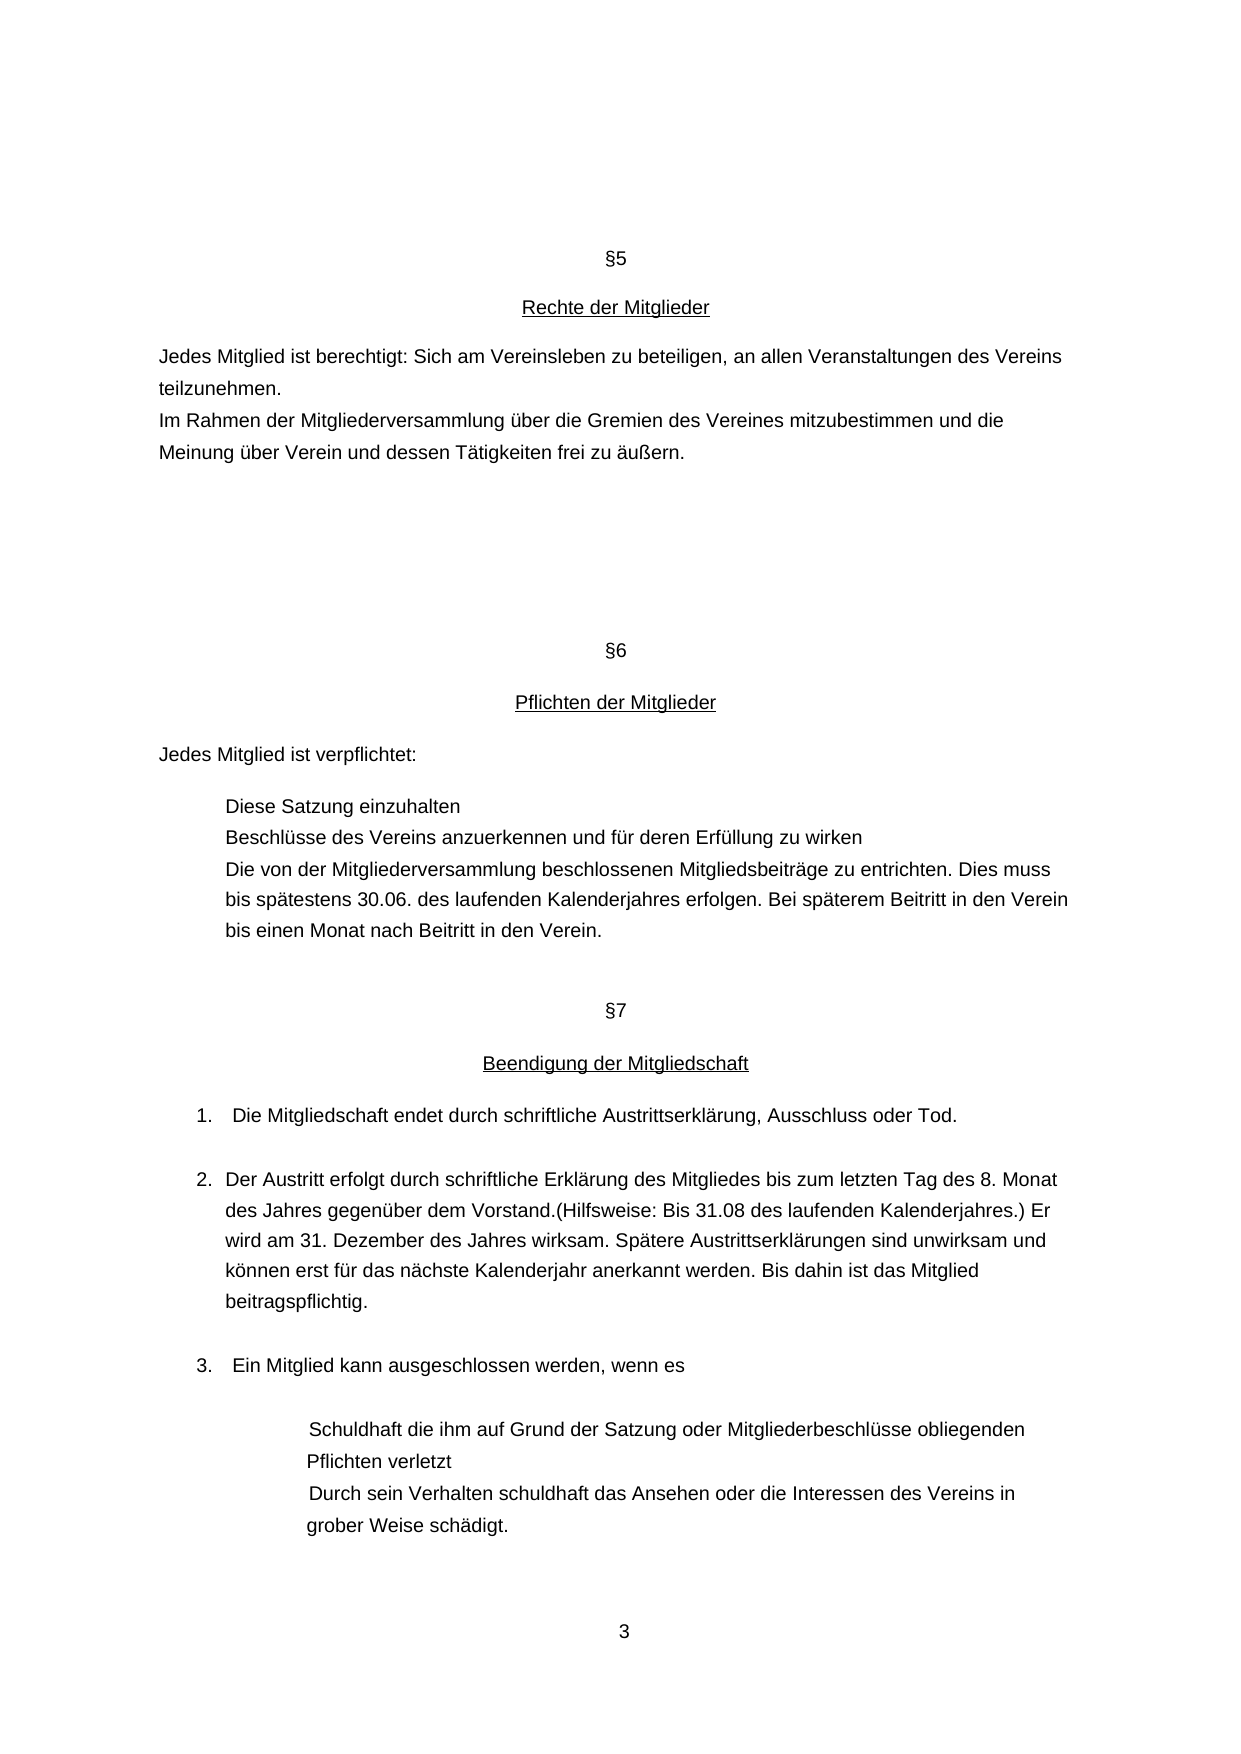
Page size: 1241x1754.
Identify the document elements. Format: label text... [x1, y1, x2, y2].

text Diese Satzung einzuhalten [158, 795, 1073, 818]
text Beschlüsse des Vereins anzuerkennen und für deren Erfüllung zu wirken [158, 826, 1073, 849]
text §7 [158, 999, 1073, 1022]
text Im Rahmen der Mitgliederversammlung über die Gremien des Vereines mitzubestimmen und die Meinung über Verein und dessen Tätigkeiten frei zu äußern. [158, 409, 1073, 463]
text Schuldhaft die ihm auf Grund der Satzung oder Mitgliederbeschlüsse obliegenden Pflichten verletzt [306, 1418, 1073, 1473]
text §5 [158, 247, 1073, 269]
text §6 [158, 639, 1073, 661]
list Der Austritt erfolgt durch schriftliche Erklärung des Mitgliedes bis zum letzten Tag des 8. Monat des Jahres gegenüber dem Vorstand.(Hilfsweise: Bis 31.08 des laufenden Kalenderjahres.) Er wird am 31. Dezember des Jahres wirksam. Spätere Austrittserklärungen sind unwirksam und können erst für das nächste Kalenderjahr anerkannt werden. Bis dahin ist das Mitglied beitragspflichtig. [196, 1168, 1073, 1312]
list Ein Mitglied kann ausgeschlossen werden, wenn es [158, 1353, 1073, 1376]
text Pflichten der Mitglieder [158, 691, 1073, 713]
text Durch sein Verhalten schuldhaft das Ansehen oder die Interessen des Vereins in grober Weise schädigt. [306, 1482, 1073, 1536]
list Die Mitgliedschaft endet durch schriftliche Austrittserklärung, Ausschluss oder Tod. [158, 1103, 1073, 1126]
text Rechte der Mitglieder [158, 296, 1073, 319]
text Jedes Mitglied ist berechtigt: Sich am Vereinsleben zu beteiligen, an allen Veranstaltungen des Vereins teilzunehmen. [158, 345, 1073, 400]
text Beendigung der Mitgliedschaft [158, 1051, 1073, 1074]
text Die von der Mitgliederversammlung beschlossenen Mitgliedsbeiträge zu entrichten. Dies muss bis spätestens 30.06. des laufenden Kalenderjahres erfolgen. Bei späterem Beitritt in den Verein bis einen Monat nach Beitritt in den Verein. [225, 857, 1073, 941]
text Jedes Mitglied ist verpflichtet: [158, 743, 1073, 766]
